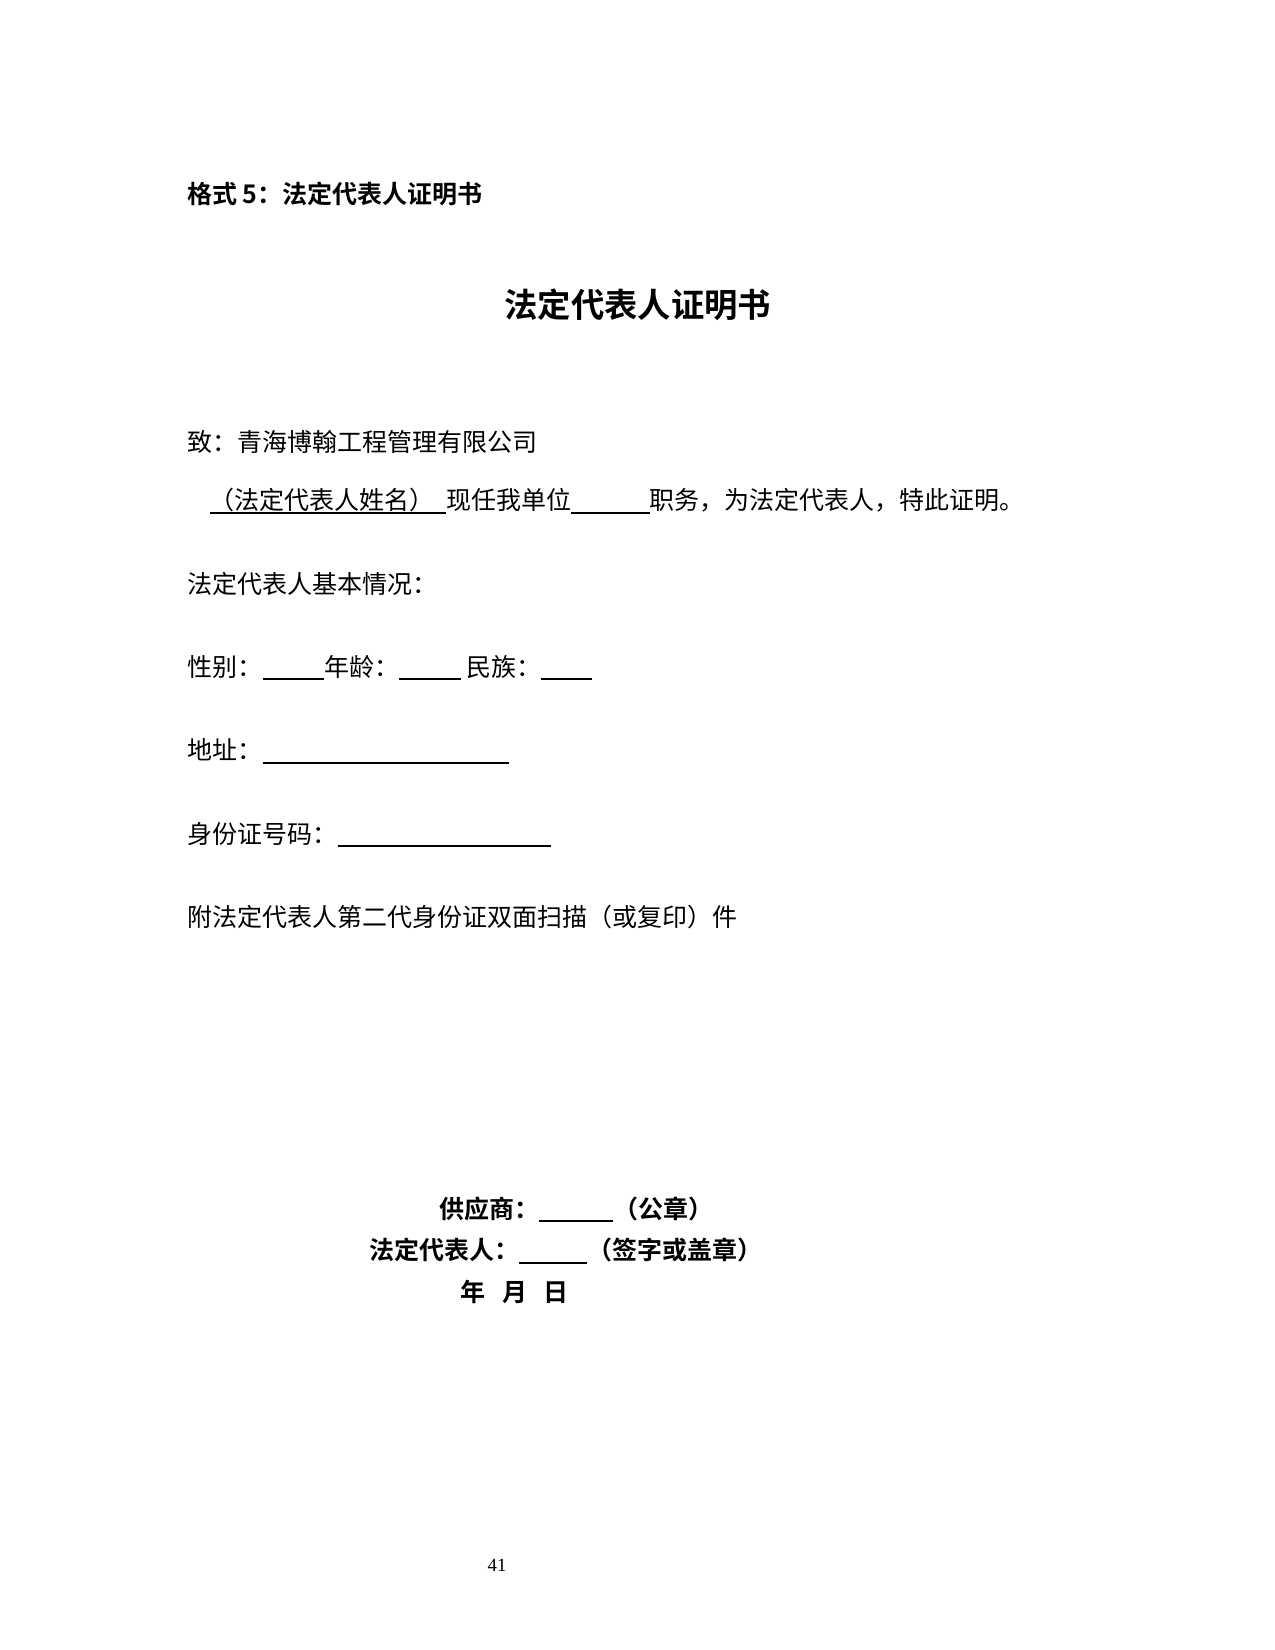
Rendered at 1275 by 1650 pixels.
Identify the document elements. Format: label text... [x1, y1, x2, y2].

text 供应商： （公章） [187, 1185, 1088, 1226]
text 身份证号码： [187, 810, 1088, 851]
text 法定代表人证明书 [187, 284, 1088, 326]
text 年 月 日 [187, 1268, 1088, 1310]
text 法定代表人基本情况： [187, 560, 1088, 601]
text 附法定代表人第二代身份证双面扫描（或复印）件 [187, 893, 1088, 935]
text 性别： 年龄： 民族： [187, 643, 1088, 685]
text 地址： [187, 726, 1088, 768]
text 致：青海博翰工程管理有限公司 [187, 422, 1088, 458]
text 法定代表人： （签字或盖章） [187, 1226, 1088, 1268]
title 格式5：法定代表人证明书 [187, 175, 1088, 211]
text （法定代表人姓名） 现任我单位 职务，为法定代表人，特此证明。 [187, 476, 1088, 518]
